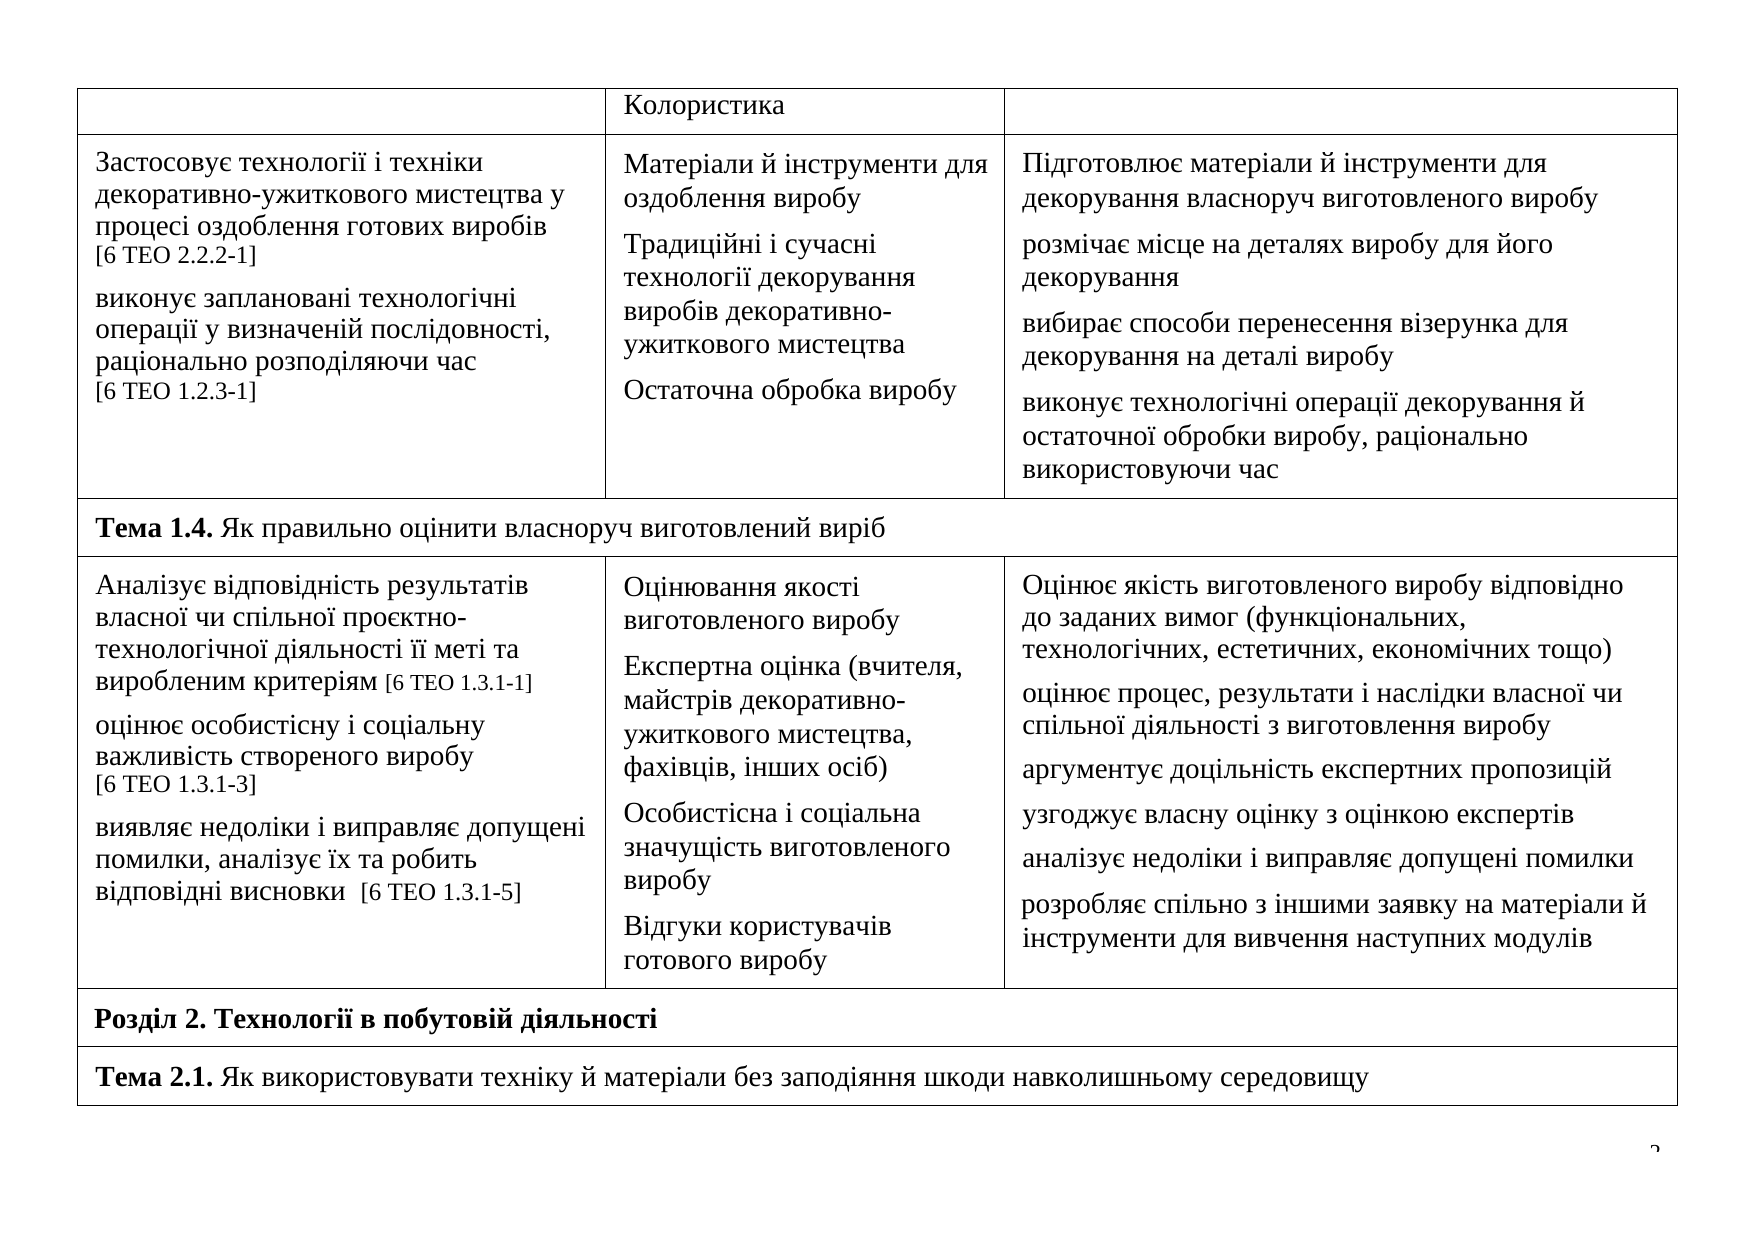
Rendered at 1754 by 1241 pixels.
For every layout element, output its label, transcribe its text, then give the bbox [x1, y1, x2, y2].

table_cell Матеріали й інструменти для оздоблення виробу Традиційні і сучасні технології декорування виробів декоративно- ужиткового мистецтва Остаточна обробка виробу [606, 135, 1004, 498]
table_cell Оцінює якість виготовленого виробу відповідно до заданих вимог (функціональних, технологічних, естетичних, економічних тощо) оцінює процес, результати і наслідки власної чи спільної діяльності з виготовлення виробу аргументує доцільність експертних пропозицій узгоджує власну оцінку з оцінкою експертів аналізує недоліки і виправляє допущені помилки розробляє спільно з іншими заявку на матеріали й інструменти для вивчення наступних модулів [1005, 557, 1677, 988]
table_header [1005, 89, 1677, 133]
table_cell Розділ 2. Технології в побутовій діяльності [78, 989, 1677, 1046]
table_cell Підготовлює матеріали й інструменти для декорування власноруч виготовленого виробу розмічає місце на деталях виробу для його декорування вибирає способи перенесення візерунка для декорування на деталі виробу виконує технологічні операції декорування й остаточної обробки виробу, раціонально використовуючи час [1005, 135, 1677, 498]
table_header [78, 89, 605, 133]
table_cell Застосовує технології і техніки декоративно-ужиткового мистецтва у процесі оздоблення готових виробів [6 ТЕО 2.2.2-1] виконує заплановані технологічні операції у визначеній послідовності, раціонально розподіляючи час [6 ТЕО 1.2.3-1] [78, 135, 605, 498]
table_cell Тема 1.4. Як правильно оцінити власноруч виготовлений виріб [78, 499, 1677, 556]
table_cell Тема 2.1. Як використовувати техніку й матеріали без заподіяння шкоди навколишньому середовищу [78, 1047, 1677, 1105]
table_header Колористика [606, 89, 1004, 133]
table_cell Аналізує відповідність результатів власної чи спільної проєктно- технологічної діяльності її меті та виробленим критеріям [6 ТЕО 1.3.1-1] оцінює особистісну і соціальну важливість створеного виробу [6 ТЕО 1.3.1-3] виявляє недоліки і виправляє допущені помилки, аналізує їх та робить відповідні висновки [6 ТЕО 1.3.1-5] [78, 557, 605, 988]
table_cell Оцінювання якості виготовленого виробу Експертна оцінка (вчителя, майстрів декоративно- ужиткового мистецтва, фахівців, інших осіб) Особистісна і соціальна значущість виготовленого виробу Відгуки користувачів готового виробу [606, 557, 1004, 988]
